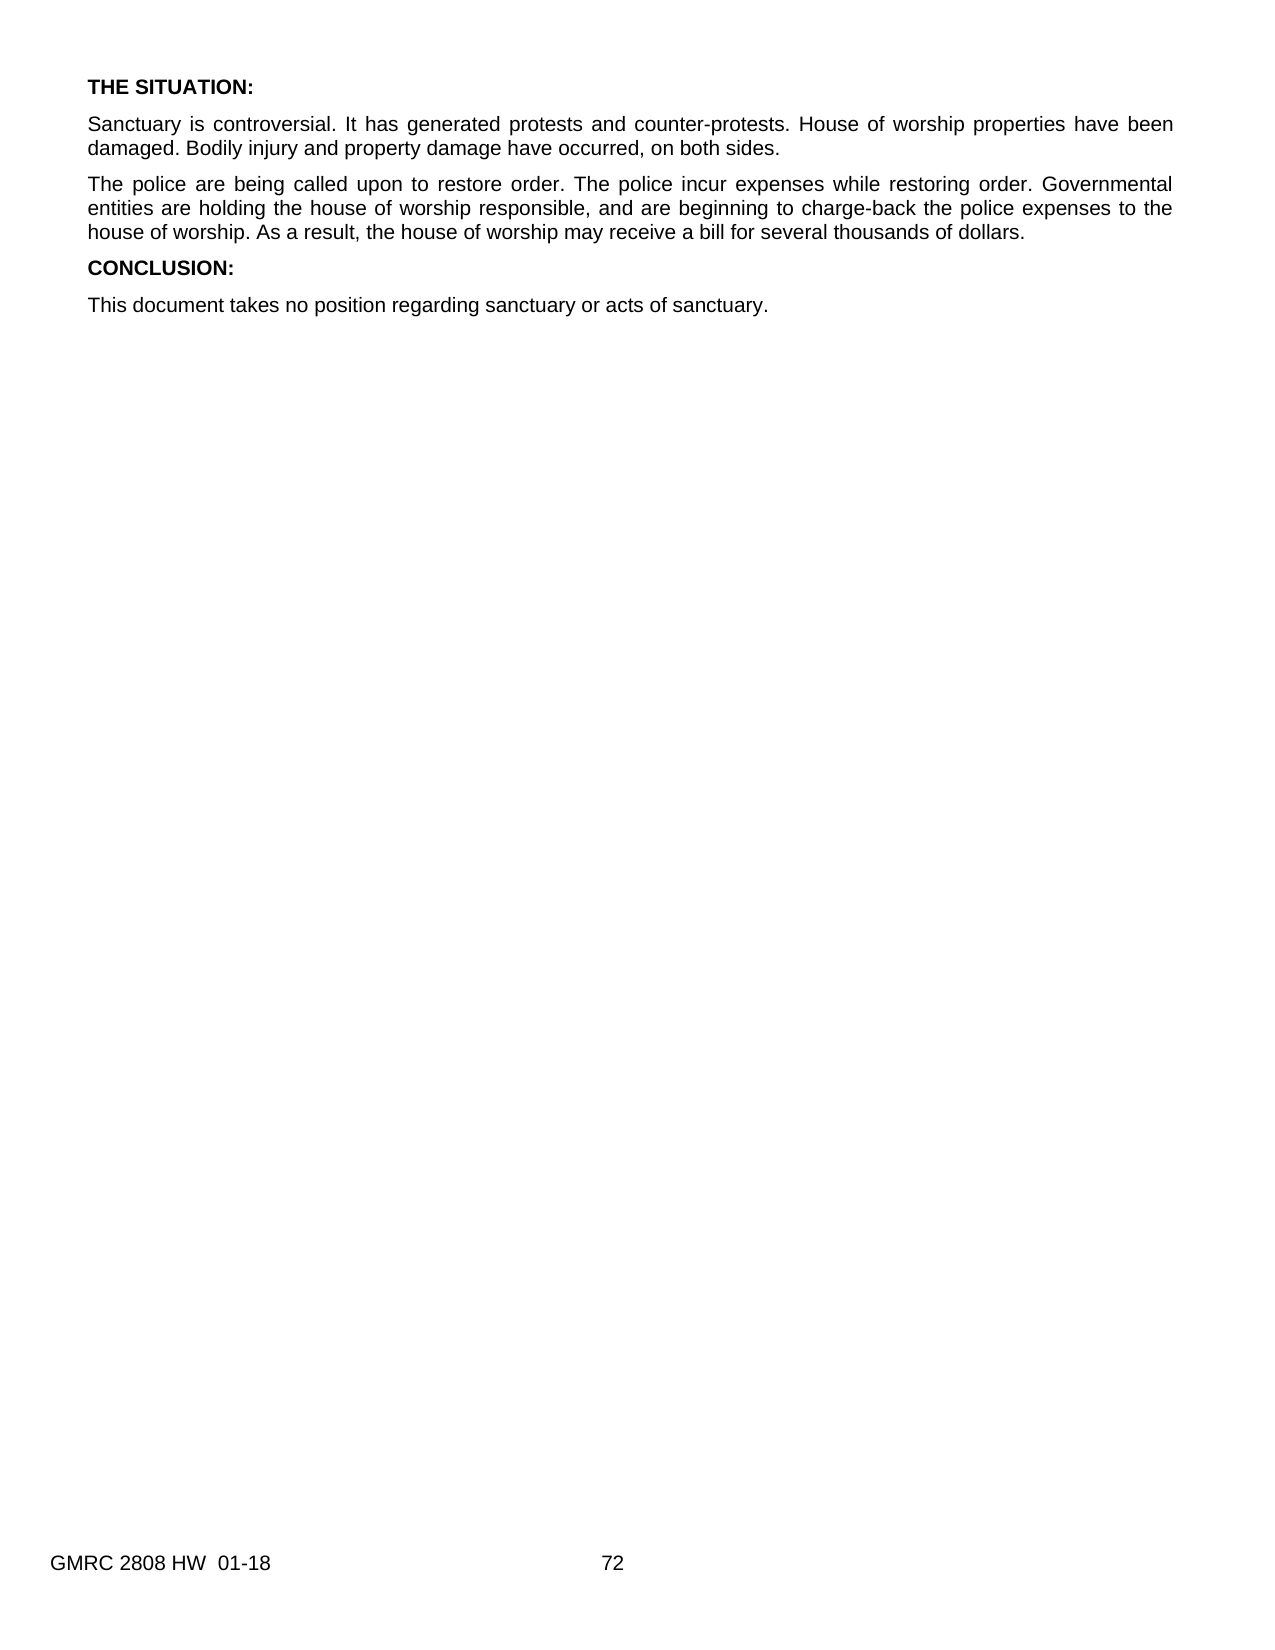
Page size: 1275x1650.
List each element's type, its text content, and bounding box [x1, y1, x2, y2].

text Sanctuary is controversial. It has generated protests and counter-protests. House of worship properties have been damaged. Bodily injury and property damage have occurred, on both sides. [87, 111, 1175, 159]
text This document takes no position regarding sanctuary or acts of sanctuary. [87, 293, 1175, 317]
text THE SITUATION: [87, 75, 1175, 99]
text CONCLUSION: [87, 256, 1175, 280]
text The police are being called upon to restore order. The police incur expenses while restoring order. Governmental entities are holding the house of worship responsible, and are beginning to charge-back the police expenses to the house of worship. As a result, the house of worship may receive a bill for several thousands of dollars. [87, 172, 1175, 244]
